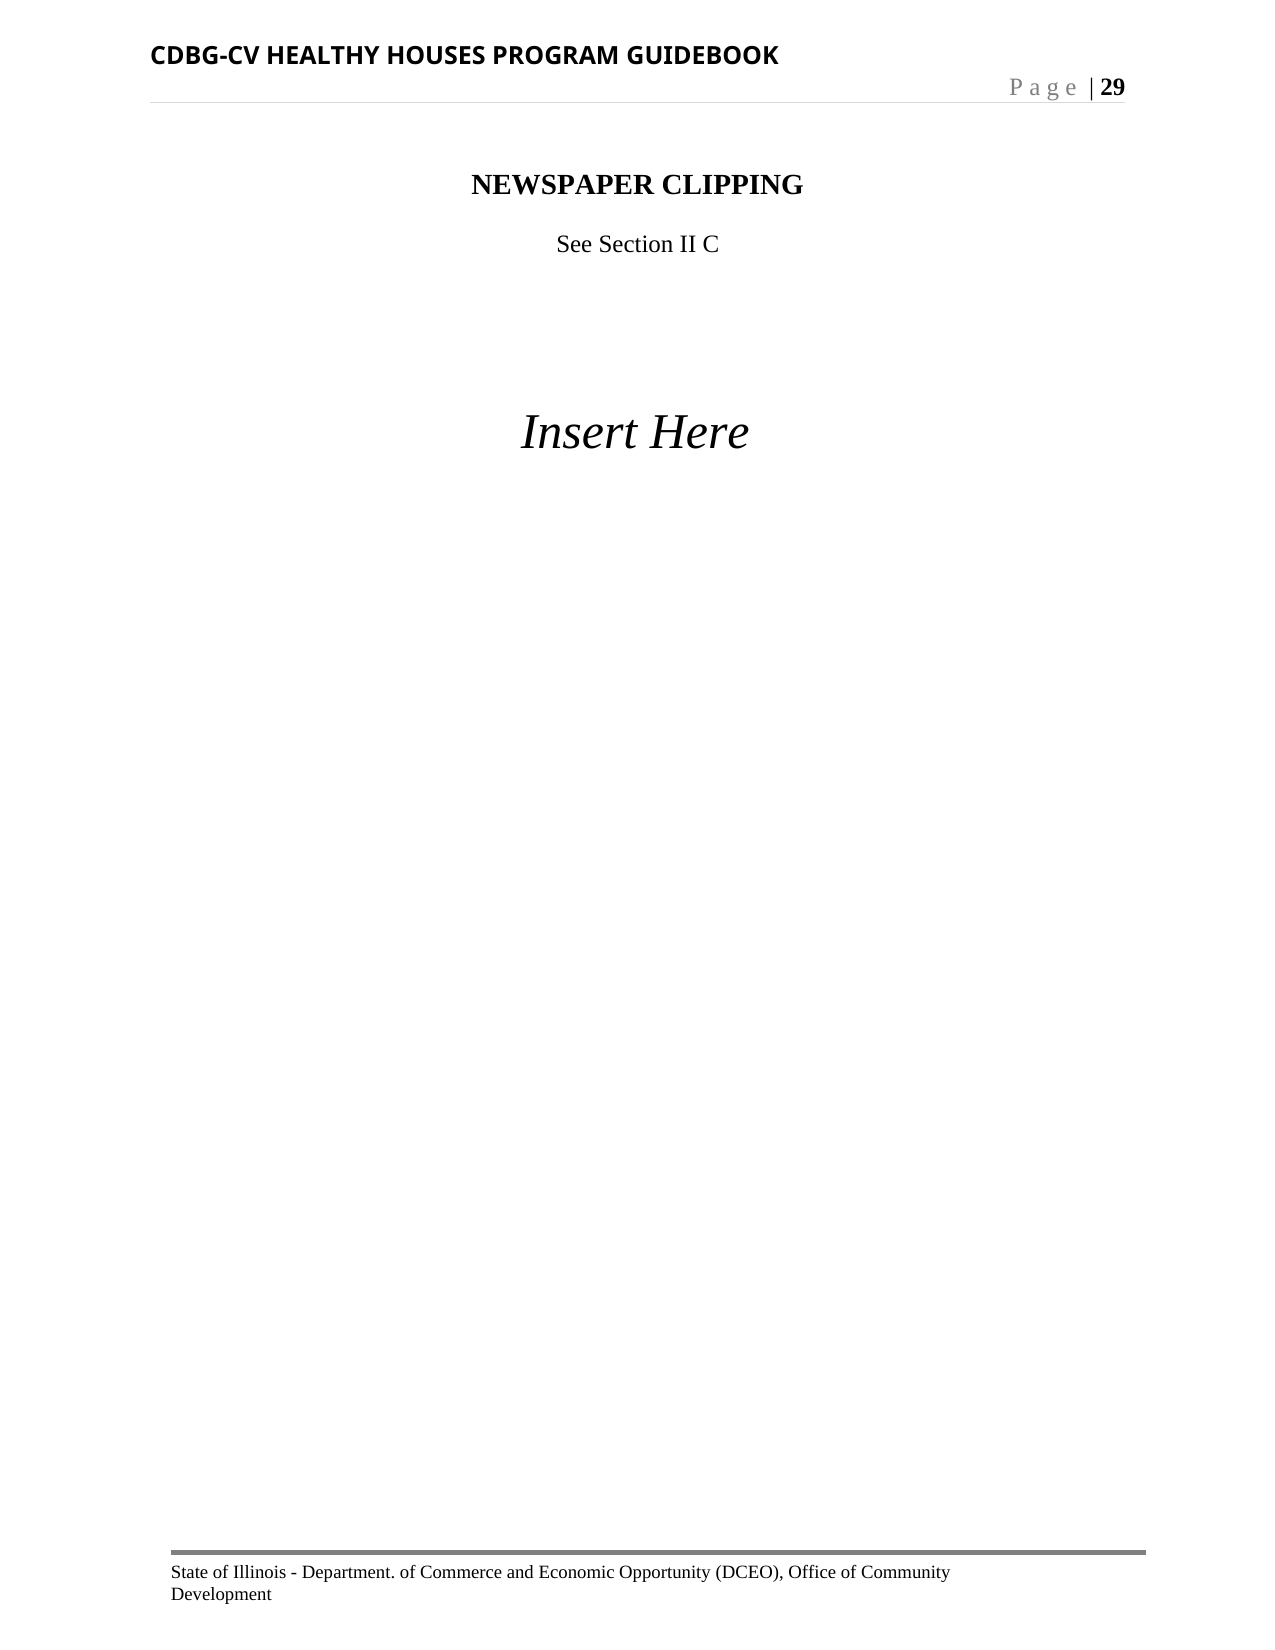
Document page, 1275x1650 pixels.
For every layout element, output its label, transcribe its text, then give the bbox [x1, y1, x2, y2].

text See Section II C [150, 229, 1125, 258]
text NEWSPAPER CLIPPING [150, 167, 1125, 201]
text Insert Here [150, 402, 1125, 459]
